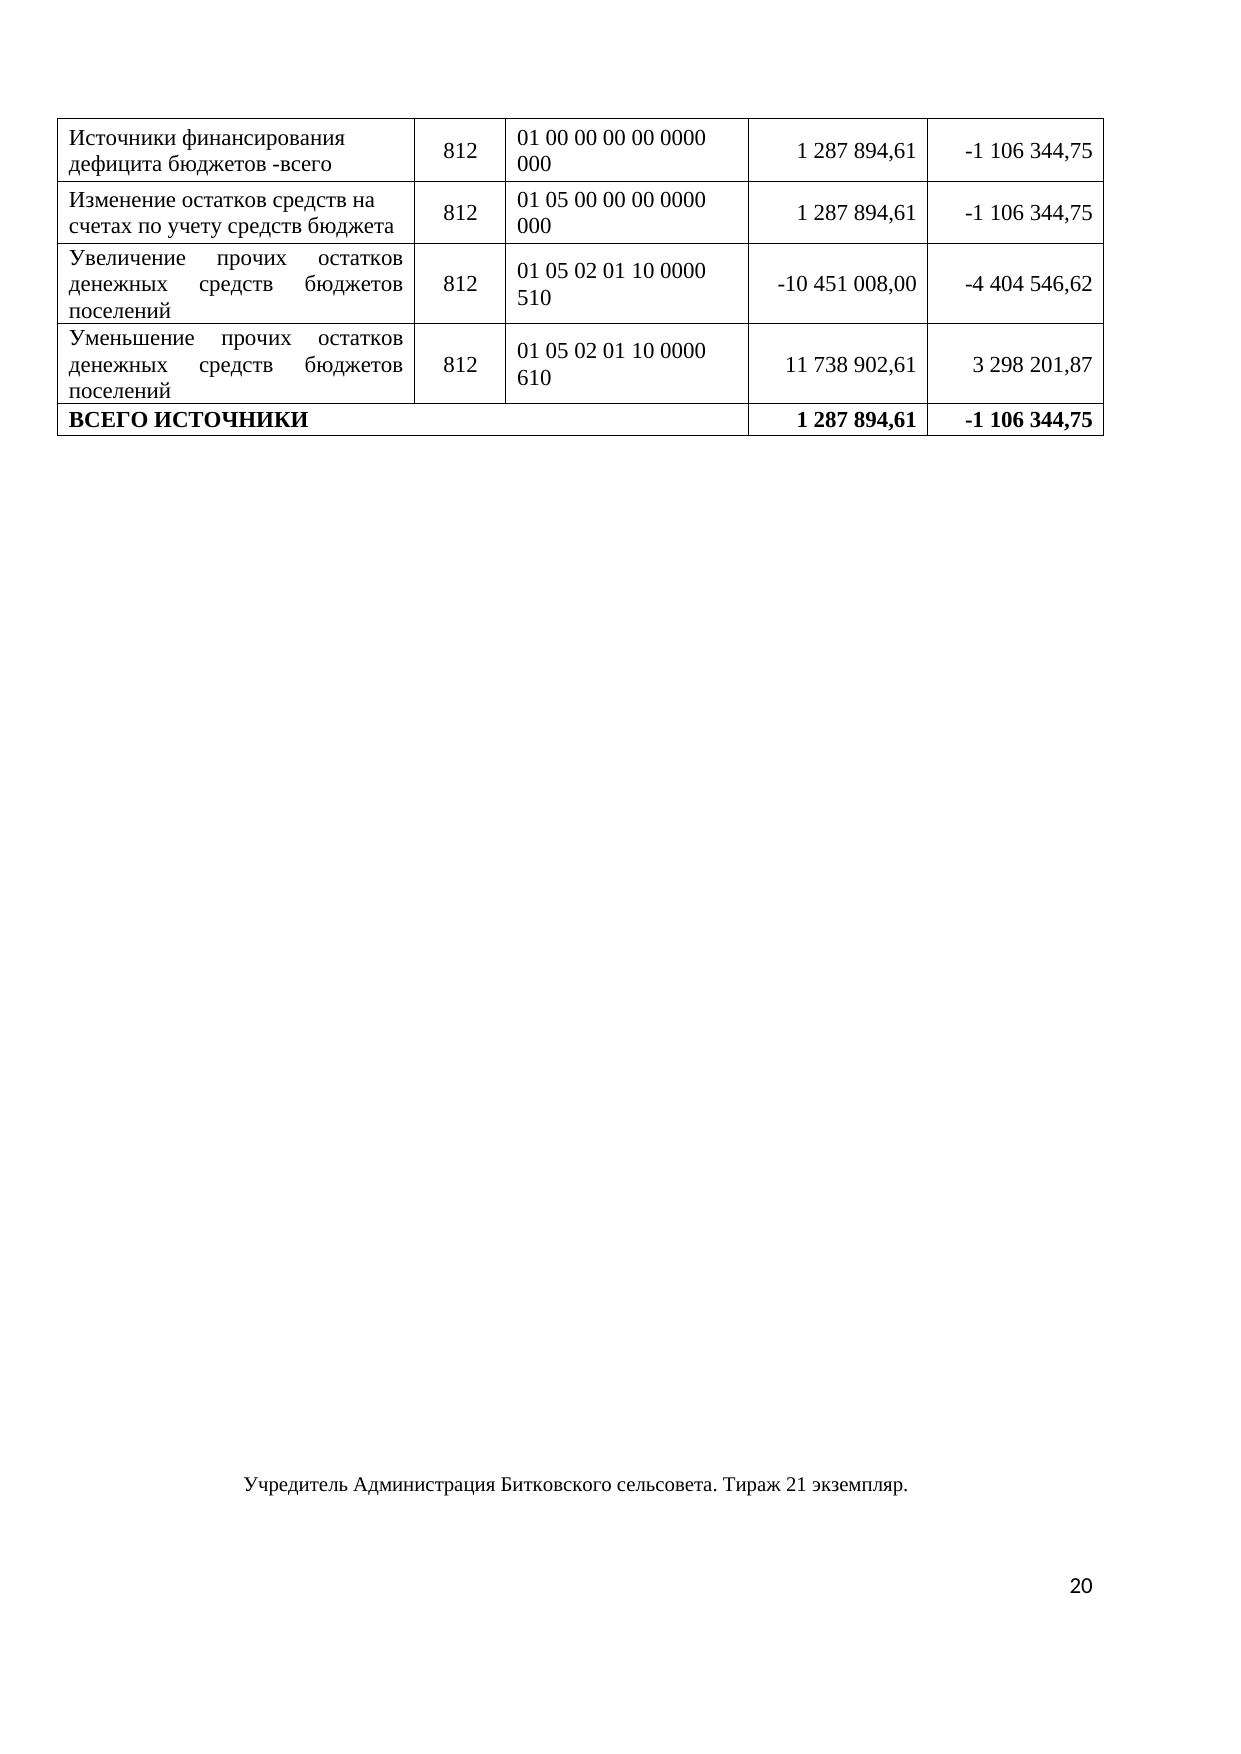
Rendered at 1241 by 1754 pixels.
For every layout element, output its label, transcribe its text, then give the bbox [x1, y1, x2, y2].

table_cell -10 451 008,00 [749, 244, 927, 323]
table_cell -1 106 344,75 [928, 119, 1103, 181]
table_cell Источники финансирования дефицита бюджетов -всего [58, 119, 414, 181]
table_cell 01 00 00 00 00 0000 000 [506, 119, 748, 181]
table_cell 3 298 201,87 [928, 324, 1103, 403]
table_cell 1 287 894,61 [749, 404, 927, 434]
table_cell ВСЕГО ИСТОЧНИКИ [58, 404, 748, 434]
table_cell 812 [415, 182, 505, 243]
table_cell 1 287 894,61 [749, 119, 927, 181]
table_cell Уменьшение прочих остатков денежных средств бюджетов поселений [58, 324, 414, 403]
table_cell 11 738 902,61 [749, 324, 927, 403]
table_cell Увеличение прочих остатков денежных средств бюджетов поселений [58, 244, 414, 323]
table_cell Изменение остатков средств на счетах по учету средств бюджета [58, 182, 414, 243]
table_cell -1 106 344,75 [928, 182, 1103, 243]
text Учредитель Администрация Битковского сельсовета. Тираж 21 экземпляр. [59, 1472, 1092, 1496]
table_cell 01 05 02 01 10 0000 510 [506, 244, 748, 323]
table_cell 812 [415, 119, 505, 181]
table_cell 1 287 894,61 [749, 182, 927, 243]
table_cell -4 404 546,62 [928, 244, 1103, 323]
table_cell -1 106 344,75 [928, 404, 1103, 434]
table_cell 812 [415, 244, 505, 323]
table_cell 812 [415, 324, 505, 403]
table_cell 01 05 02 01 10 0000 610 [506, 324, 748, 403]
table_cell 01 05 00 00 00 0000 000 [506, 182, 748, 243]
